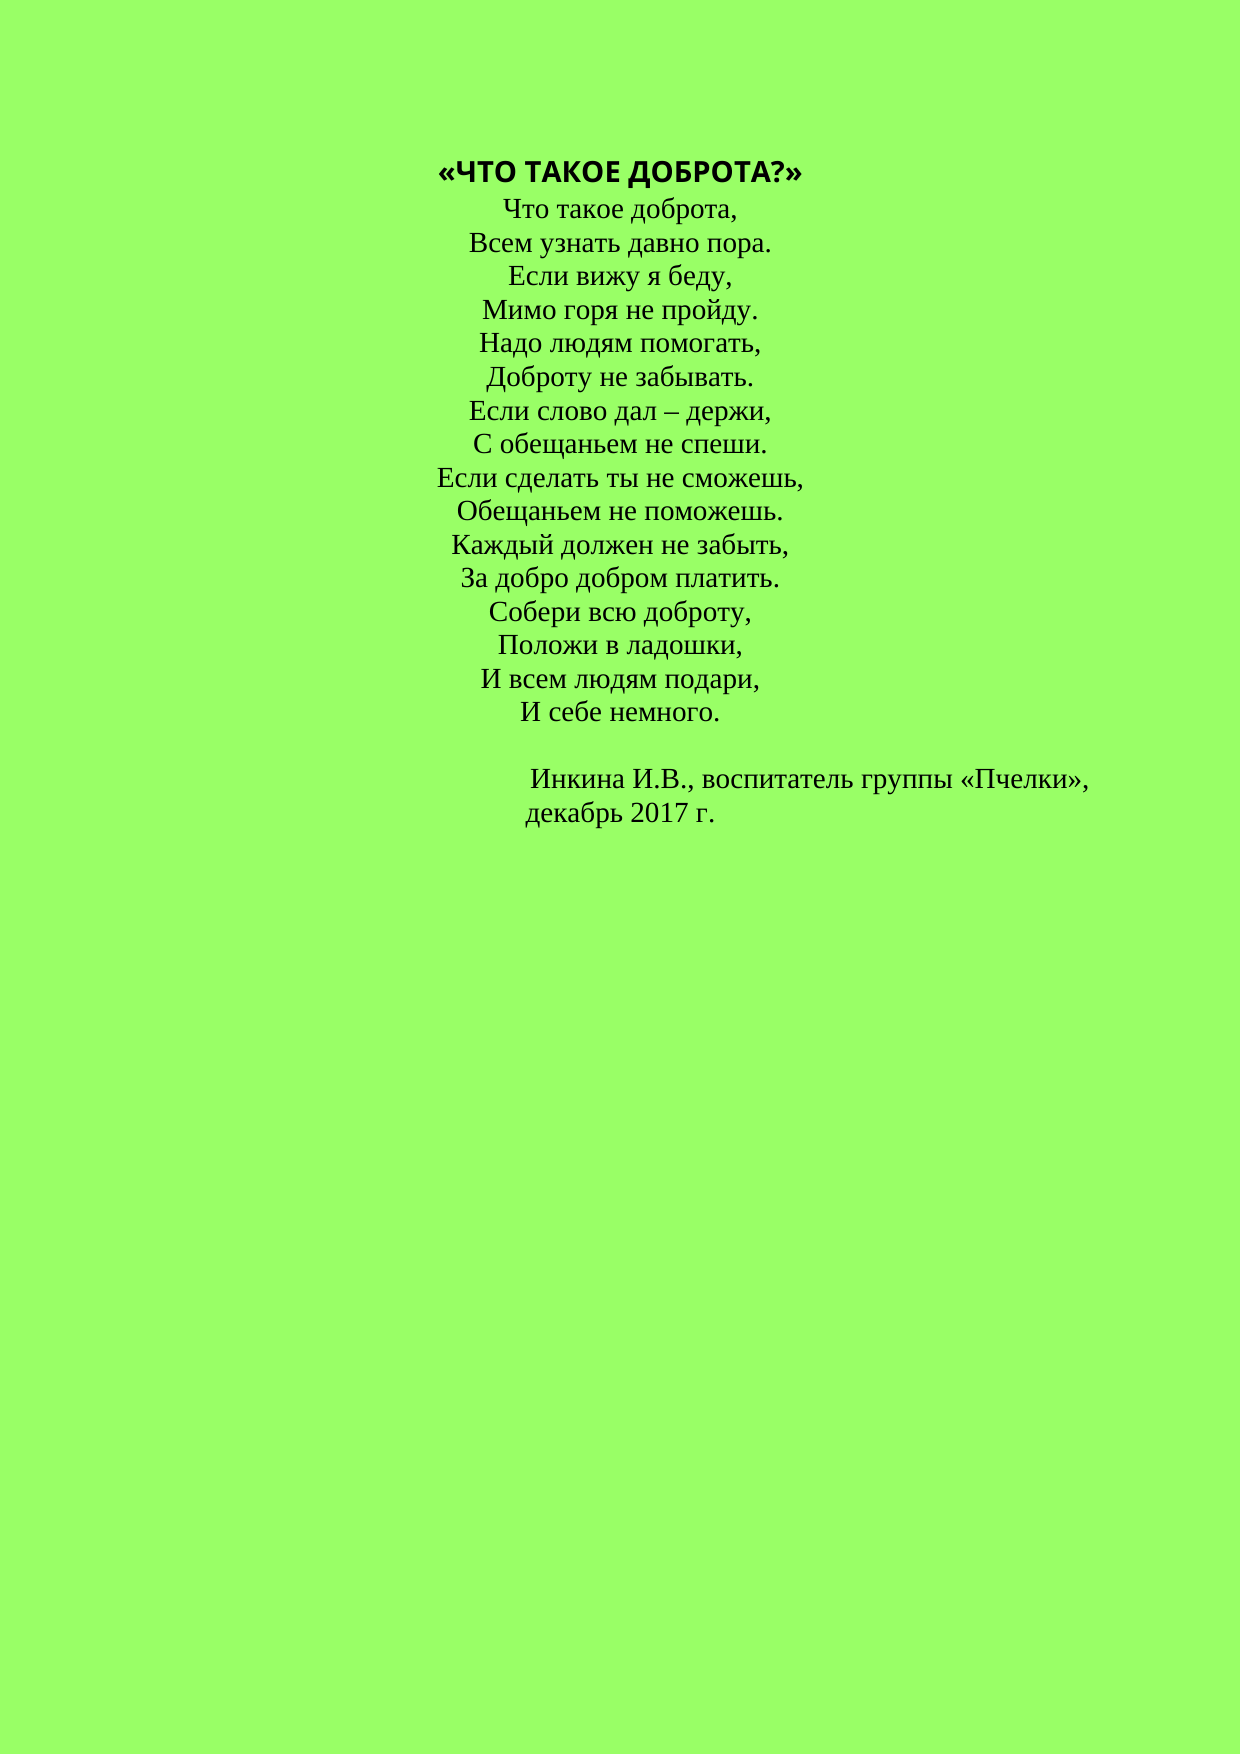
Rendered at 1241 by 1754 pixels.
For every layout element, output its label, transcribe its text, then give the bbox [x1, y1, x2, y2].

text Инкина И.В., воспитатель группы «Пчелки», декабрь 2017 г. [148, 762, 1093, 829]
text Если слово дал – держи, [148, 393, 1093, 426]
text За добро добром платить. [148, 560, 1093, 594]
text Если сделать ты не сможешь, [148, 460, 1093, 493]
text С обещаньем не спеши. [148, 426, 1093, 460]
text И всем людям подари, [148, 661, 1093, 694]
text Обещаньем не поможешь. [148, 493, 1093, 527]
text Всем узнать давно пора. [148, 225, 1093, 258]
text Доброту не забывать. [148, 359, 1093, 393]
text Что такое доброта, [148, 191, 1093, 225]
text Положи в ладошки, [148, 627, 1093, 661]
text Надо людям помогать, [148, 326, 1093, 359]
text И себе немного. [148, 694, 1093, 728]
text «ЧТО ТАКОЕ ДОБРОТА?» [148, 152, 1093, 191]
text Каждый должен не забыть, [148, 527, 1093, 560]
text Мимо горя не пройду. [148, 292, 1093, 326]
text Собери всю доброту, [148, 594, 1093, 627]
text Если вижу я беду, [148, 258, 1093, 292]
